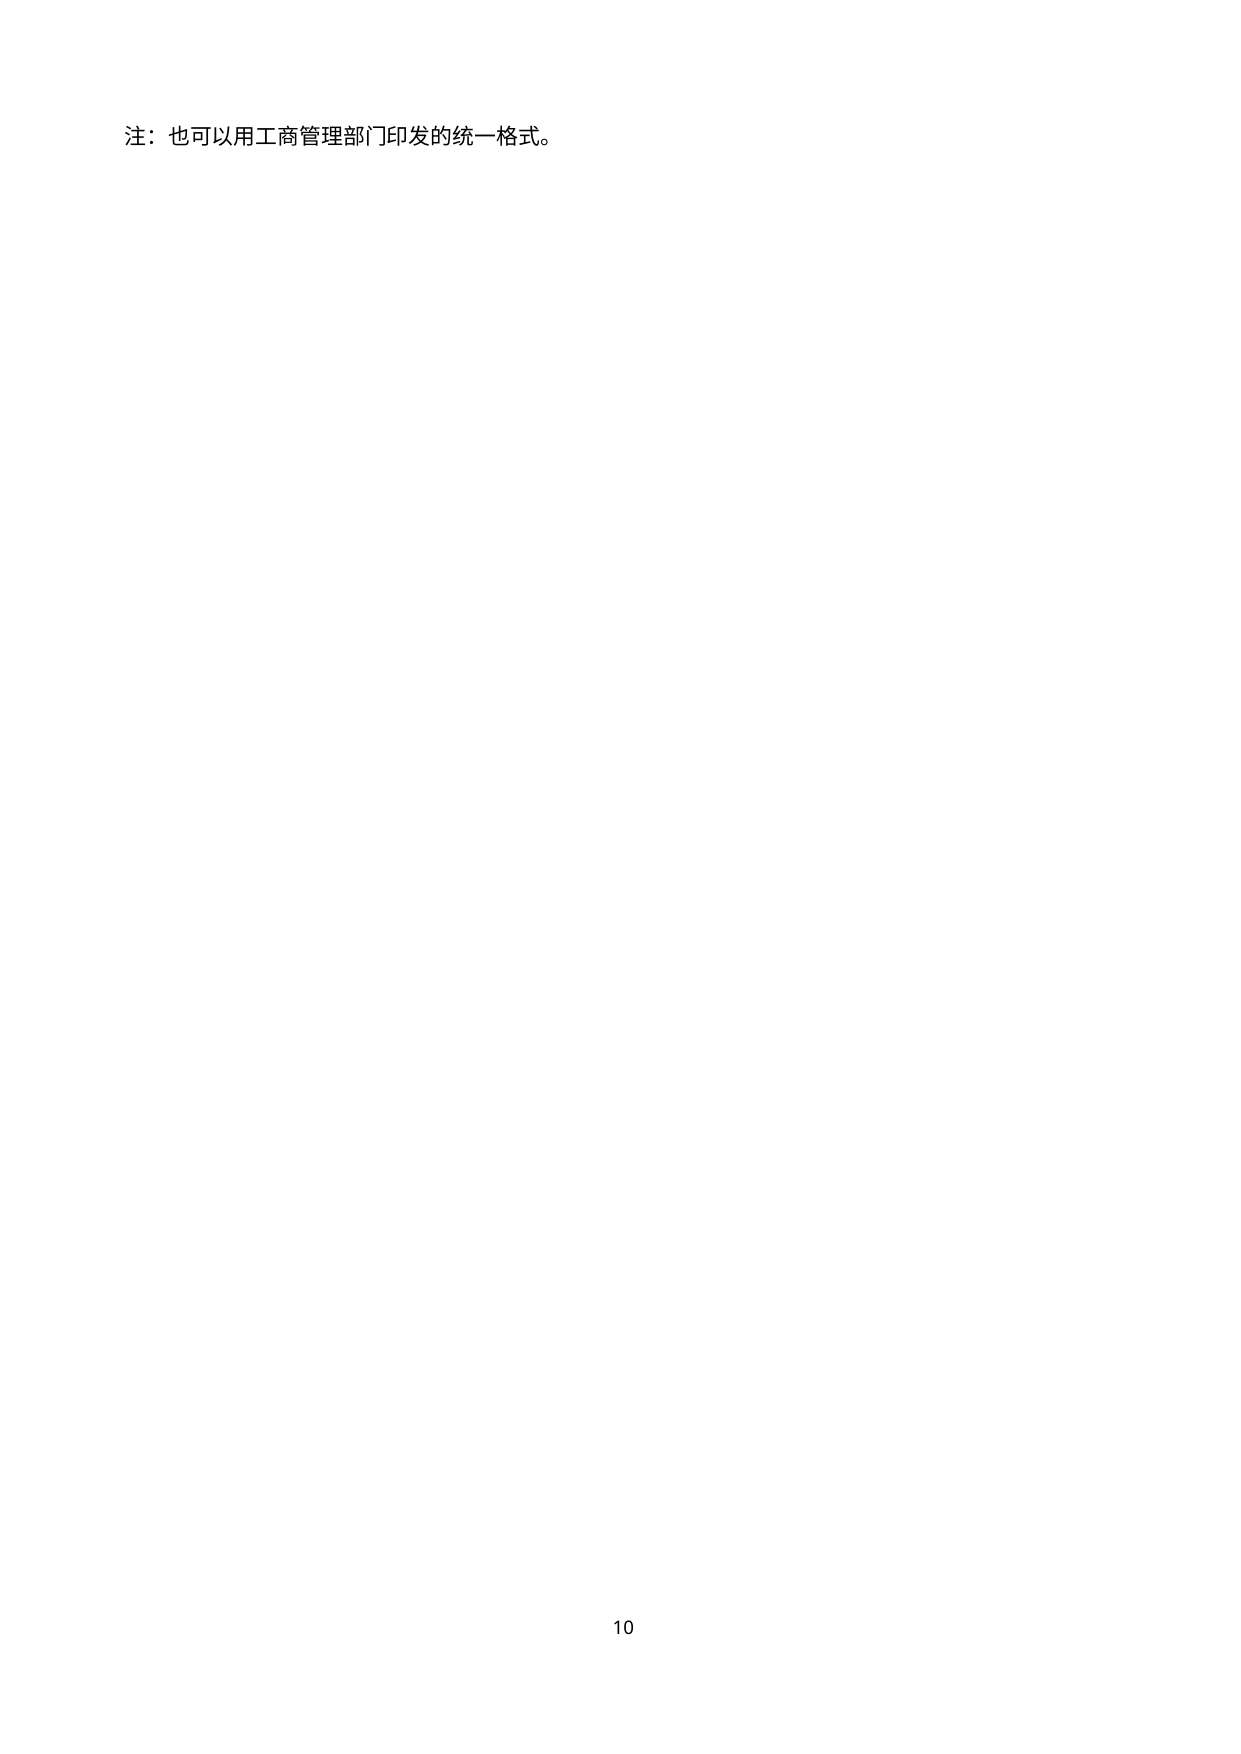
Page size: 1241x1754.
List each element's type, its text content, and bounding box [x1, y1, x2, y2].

text 注：也可以用工商管理部门印发的统一格式。 [124, 119, 1122, 151]
